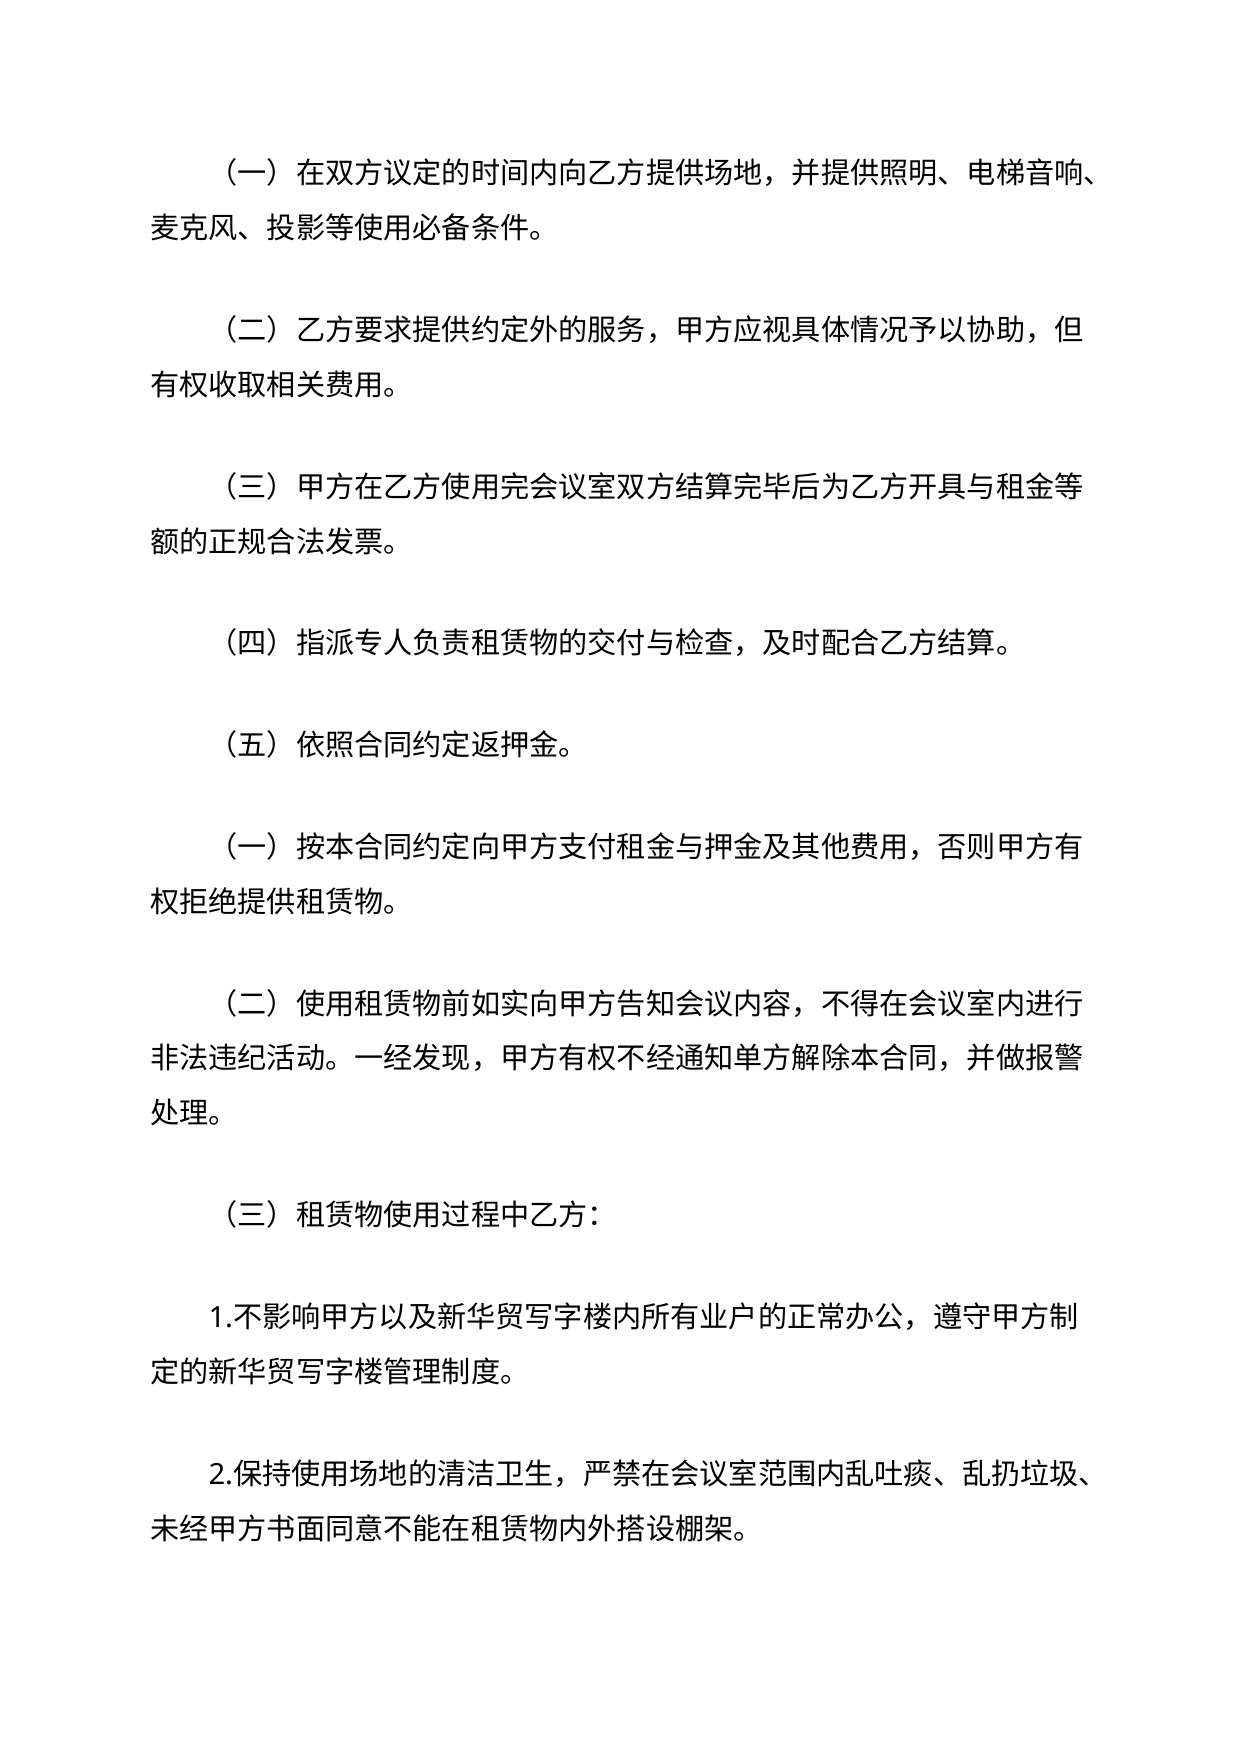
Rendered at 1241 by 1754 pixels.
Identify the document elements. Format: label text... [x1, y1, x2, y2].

text （四）指派专人负责租赁物的交付与检查，及时配合乙方结算。 [150, 620, 1090, 662]
text 2.保持使用场地的清洁卫生，严禁在会议室范围内乱吐痰、乱扔垃圾、未经甲方书面同意不能在租赁物内外搭设棚架。 [150, 1450, 1090, 1548]
text （一）按本合同约定向甲方支付租金与押金及其他费用，否则甲方有权拒绝提供租赁物。 [150, 823, 1090, 921]
text （二）使用租赁物前如实向甲方告知会议内容，不得在会议室内进行非法违纪活动。一经发现，甲方有权不经通知单方解除本合同，并做报警处理。 [150, 980, 1090, 1132]
text （二）乙方要求提供约定外的服务，甲方应视具体情况予以协助，但有权收取相关费用。 [150, 307, 1090, 404]
text （三）甲方在乙方使用完会议室双方结算完毕后为乙方开具与租金等额的正规合法发票。 [150, 463, 1090, 561]
text 1.不影响甲方以及新华贸写字楼内所有业户的正常办公，遵守甲方制定的新华贸写字楼管理制度。 [150, 1293, 1090, 1391]
text （一）在双方议定的时间内向乙方提供场地，并提供照明、电梯音响、麦克风、投影等使用必备条件。 [150, 150, 1090, 247]
text （五）依照合同约定返押金。 [150, 722, 1090, 764]
text （三）租赁物使用过程中乙方： [150, 1192, 1090, 1234]
